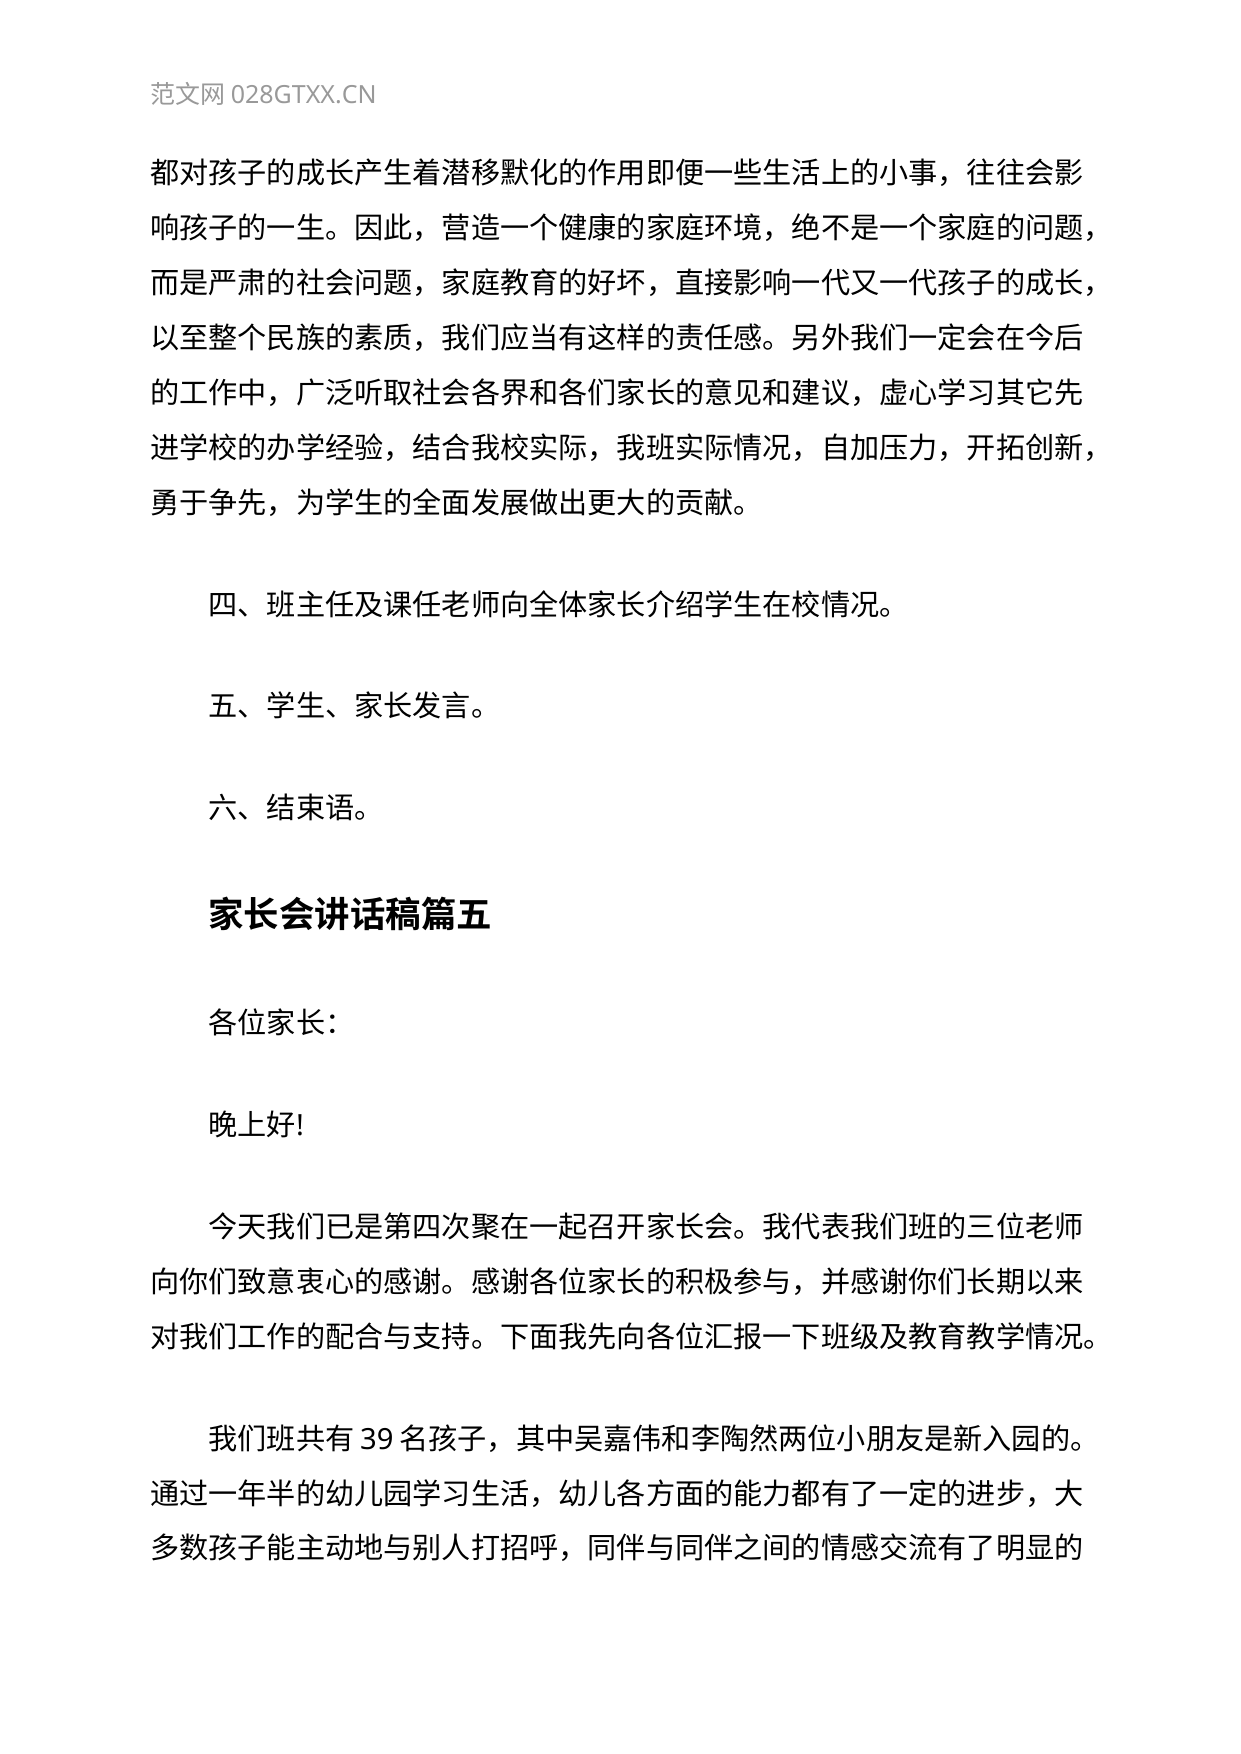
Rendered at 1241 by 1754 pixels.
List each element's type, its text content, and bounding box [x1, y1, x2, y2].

text 晚上好! [150, 1102, 1090, 1144]
text 四、班主任及课任老师向全体家长介绍学生在校情况。 [150, 581, 1090, 623]
text 家长会讲话稿篇五 [150, 886, 1090, 938]
text 各位家长： [150, 1000, 1090, 1042]
text 六、结束语。 [150, 785, 1090, 827]
text 今天我们已是第四次聚在一起召开家长会。我代表我们班的三位老师向你们致意衷心的感谢。感谢各位家长的积极参与，并感谢你们长期以来对我们工作的配合与支持。下面我先向各位汇报一下班级及教育教学情况。 [150, 1204, 1090, 1356]
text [150, 150, 1090, 522]
text 五、学生、家长发言。 [150, 683, 1090, 725]
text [150, 1415, 1090, 1567]
